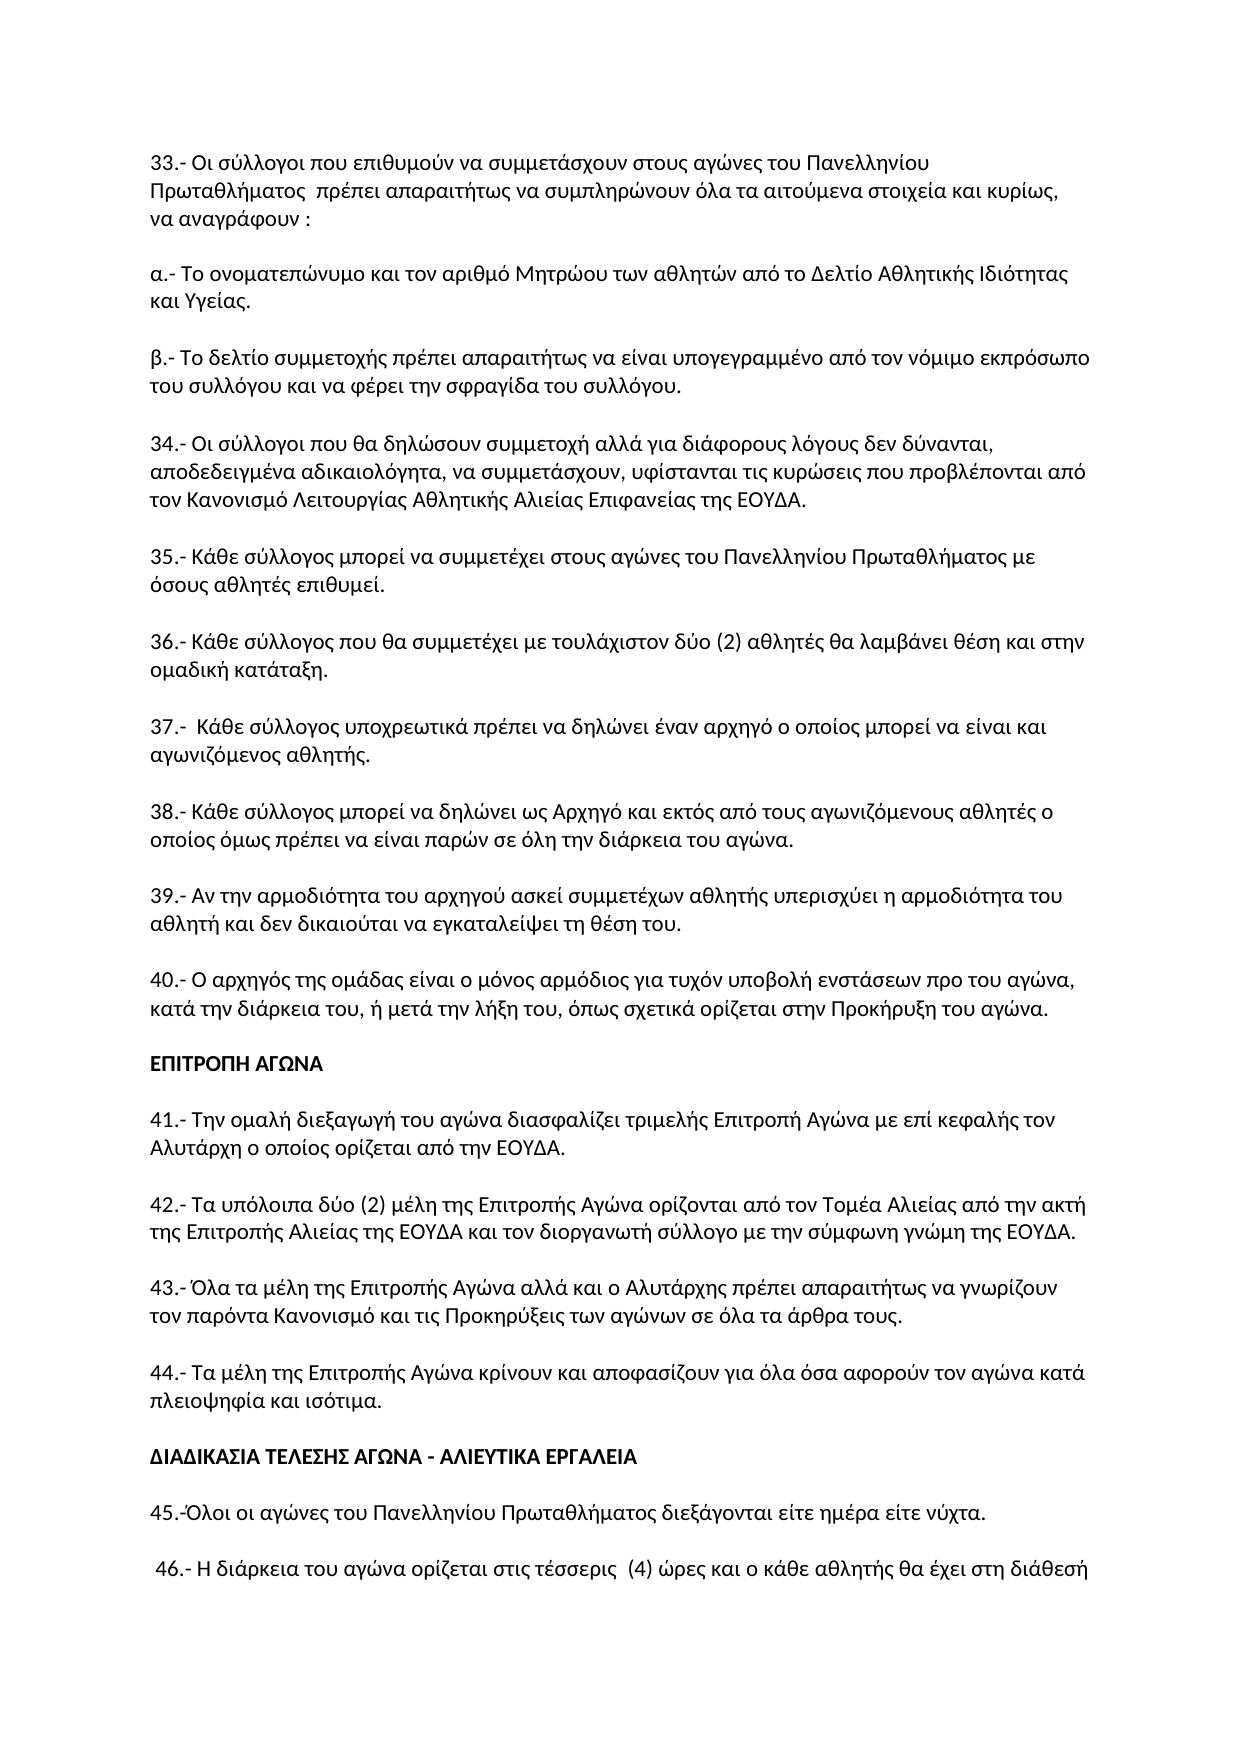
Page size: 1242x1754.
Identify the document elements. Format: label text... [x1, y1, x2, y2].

text 37.- Κάθε σύλλογος υποχρεωτικά πρέπει να δηλώνει έναν αρχηγό ο οποίος μπορεί να είναι και αγωνιζόμενος αθλητής. [150, 712, 1050, 768]
text 39.- Αν την αρμοδιότητα του αρχηγού ασκεί συμμετέχων αθλητής υπερισχύει η αρμοδιότητα του αθλητή και δεν δικαιούται να εγκαταλείψει τη θέση του. [150, 882, 1066, 938]
text 38.- Κάθε σύλλογος μπορεί να δηλώνει ως Αρχηγό και εκτός από τους αγωνιζόμενους αθλητές ο οποίος όμως πρέπει να είναι παρών σε όλη την διάρκεια του αγώνα. [150, 797, 1056, 853]
text 33.- Οι σύλλογοι που επιθυμούν να συμμετάσχουν στους αγώνες του Πανελληνίου Πρωταθλήματος πρέπει απαραιτήτως να συμπληρώνουν όλα τα αιτούμενα στοιχεία και κυρίως, να αναγράφουν : [150, 148, 1062, 232]
text Αλυτάρχη ο οποίος ορίζεται από την ΕΟΥΔΑ. [150, 1133, 1100, 1161]
text 46.- Η διάρκεια του αγώνα ορίζεται στις τέσσερις (4) ώρες και ο κάθε αθλητής θα έχει στη διάθεσή [155, 1554, 1100, 1582]
text 36.- Κάθε σύλλογος που θα συμμετέχει με τουλάχιστον δύο (2) αθλητές θα λαμβάνει θέση και στην ομαδική κατάταξη. [150, 627, 1087, 683]
text α.- Το ονοματεπώνυμο και τον αριθμό Μητρώου των αθλητών από το Δελτίο Αθλητικής Ιδιότητας και Υγείας. [150, 259, 1071, 313]
text 35.- Κάθε σύλλογος μπορεί να συμμετέχει στους αγώνες του Πανελληνίου Πρωταθλήματος με όσους αθλητές επιθυμεί. [150, 542, 1038, 598]
text ΕΠΙΤΡΟΠΗ ΑΓΩΝΑ [150, 1049, 1100, 1077]
text β.- Το δελτίο συμμετοχής πρέπει απαραιτήτως να είναι υπογεγραμμένο από τον νόμιμο εκπρόσωπο του συλλόγου και να φέρει την σφραγίδα του συλλόγου. [150, 343, 1093, 399]
text 45.-Όλοι οι αγώνες του Πανελληνίου Πρωταθλήματος διεξάγονται είτε ημέρα είτε νύχτα. [150, 1498, 1100, 1526]
text ΔΙΑΔΙΚΑΣΙΑ ΤΕΛΕΣΗΣ ΑΓΩΝΑ - ΑΛΙΕΥΤΙΚΑ ΕΡΓΑΛΕΙΑ [150, 1442, 1100, 1470]
text 41.- Την ομαλή διεξαγωγή του αγώνα διασφαλίζει τριμελής Επιτροπή Αγώνα με επί κεφαλής τον [150, 1105, 1100, 1133]
text 42.- Τα υπόλοιπα δύο (2) μέλη της Επιτροπής Αγώνα ορίζονται από τον Τομέα Αλιείας από την ακτή της Επιτροπής Αλιείας της ΕΟΥΔΑ και τον διοργανωτή σύλλογο με την σύμφωνη γνώμη της ΕΟΥΔΑ. [150, 1190, 1089, 1244]
text 44.- Τα μέλη της Επιτροπής Αγώνα κρίνουν και αποφασίζουν για όλα όσα αφορούν τον αγώνα κατά πλειοψηφία και ισότιμα. [150, 1358, 1088, 1414]
text 34.- Οι σύλλογοι που θα δηλώσουν συμμετοχή αλλά για διάφορους λόγους δεν δύνανται, αποδεδειγμένα αδικαιολόγητα, να συμμετάσχουν, υφίστανται τις κυρώσεις που προβλέπονται από τον Κανονισμό Λειτουργίας Αθλητικής Αλιείας Επιφανείας της ΕΟΥΔΑ. [150, 429, 1088, 513]
text 43.- Όλα τα μέλη της Επιτροπής Αγώνα αλλά και ο Αλυτάρχης πρέπει απαραιτήτως να γνωρίζουν τον παρόντα Κανονισμό και τις Προκηρύξεις των αγώνων σε όλα τα άρθρα τους. [150, 1273, 1061, 1329]
text 40.- Ο αρχηγός της ομάδας είναι ο μόνος αρμόδιος για τυχόν υποβολή ενστάσεων προ του αγώνα, κατά την διάρκεια του, ή μετά την λήξη του, όπως σχετικά ορίζεται στην Προκήρυξη του αγώνα. [150, 966, 1078, 1022]
